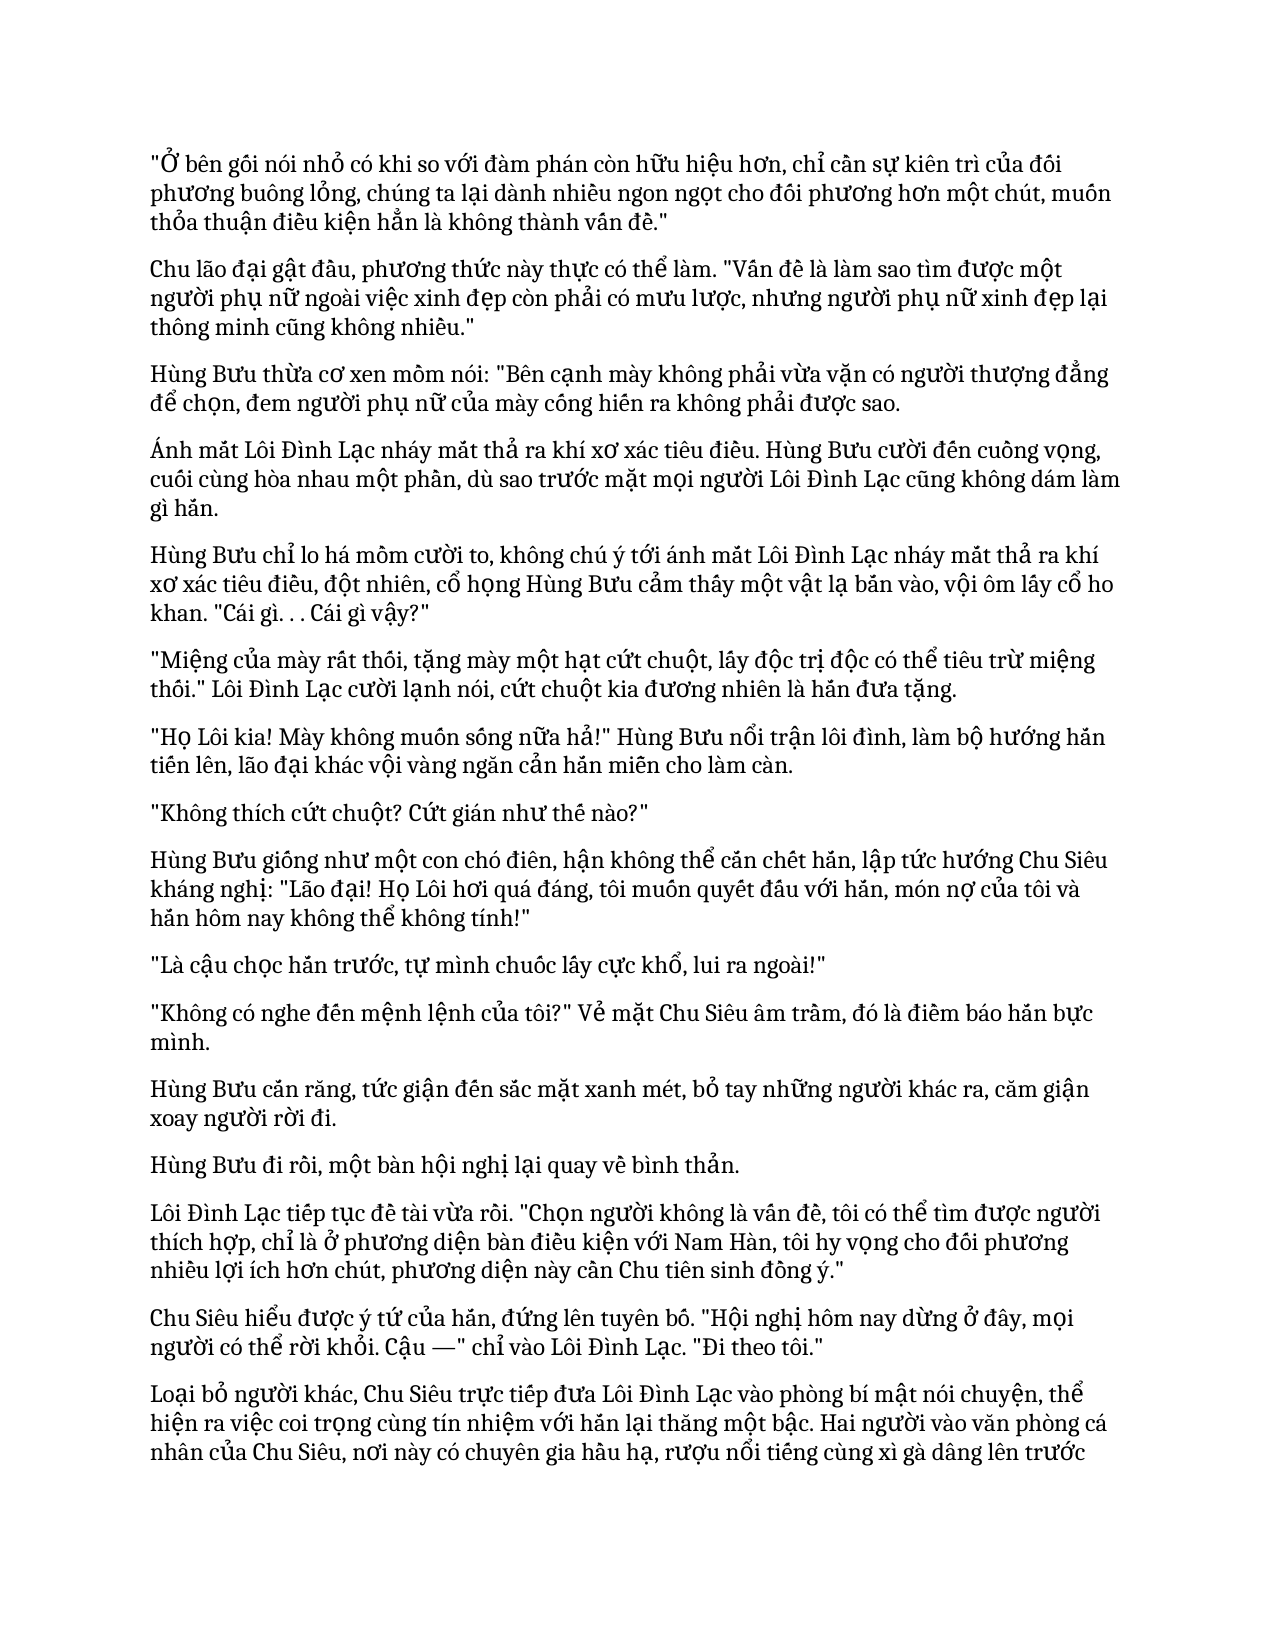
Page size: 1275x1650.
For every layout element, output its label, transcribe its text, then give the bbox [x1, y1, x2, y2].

text Chu lão đại gật đầu, phương thức này thực có thể làm. "Vấn đề là làm sao tìm được một người phụ nữ ngoài việc xinh đẹp còn phải có mưu lược, nhưng người phụ nữ xinh đẹp lại thông minh cũng không nhiều." [150, 255, 1125, 341]
text Lôi Đình Lạc tiếp tục đề tài vừa rồi. "Chọn người không là vấn đề, tôi có thể tìm được người thích hợp, chỉ là ở phương diện bàn điều kiện với Nam Hàn, tôi hy vọng cho đối phương nhiều lợi ích hơn chút, phương diện này cần Chu tiên sinh đồng ý." [150, 1199, 1125, 1285]
text Hùng Bưu cắn răng, tức giận đến sắc mặt xanh mét, bỏ tay những người khác ra, căm giận xoay người rời đi. [150, 1075, 1125, 1132]
text "Miệng của mày rất thối, tặng mày một hạt cứt chuột, lấy độc trị độc có thể tiêu trừ miệng thối." Lôi Đình Lạc cười lạnh nói, cứt chuột kia đương nhiên là hắn đưa tặng. [150, 646, 1125, 704]
text "Ở bên gối nói nhỏ có khi so với đàm phán còn hữu hiệu hơn, chỉ cần sự kiên trì của đối phương buông lỏng, chúng ta lại dành nhiều ngon ngọt cho đối phương hơn một chút, muốn thỏa thuận điều kiện hẳn là không thành vấn đề." [150, 150, 1125, 236]
text Hùng Bưu thừa cơ xen mồm nói: "Bên cạnh mày không phải vừa vặn có người thượng đẳng để chọn, đem người phụ nữ của mày cống hiến ra không phải được sao. [150, 360, 1125, 417]
text Hùng Bưu đi rồi, một bàn hội nghị lại quay về bình thản. [150, 1151, 1125, 1180]
text Ánh mắt Lôi Đình Lạc nháy mắt thả ra khí xơ xác tiêu điều. Hùng Bưu cười đến cuồng vọng, cuối cùng hòa nhau một phần, dù sao trước mặt mọi người Lôi Đình Lạc cũng không dám làm gì hắn. [150, 436, 1125, 522]
text "Họ Lôi kia! Mày không muốn sống nữa hả!" Hùng Bưu nổi trận lôi đình, làm bộ hướng hắn tiến lên, lão đại khác vội vàng ngăn cản hắn miễn cho làm càn. [150, 722, 1125, 780]
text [150, 1380, 1125, 1466]
text "Không thích cứt chuột? Cứt gián như thế nào?" [150, 799, 1125, 827]
text "Là cậu chọc hắn trước, tự mình chuốc lấy cực khổ, lui ra ngoài!" [150, 951, 1125, 980]
text Chu Siêu hiểu được ý tứ của hắn, đứng lên tuyên bố. "Hội nghị hôm nay dừng ở đây, mọi người có thể rời khỏi. Cậu —" chỉ vào Lôi Đình Lạc. "Đi theo tôi." [150, 1304, 1125, 1361]
text Hùng Bưu giống như một con chó điên, hận không thể cắn chết hắn, lập tức hướng Chu Siêu kháng nghị: "Lão đại! Họ Lôi hơi quá đáng, tôi muốn quyết đấu với hắn, món nợ của tôi và hắn hôm nay không thể không tính!" [150, 846, 1125, 932]
text "Không có nghe đến mệnh lệnh của tôi?" Vẻ mặt Chu Siêu âm trầm, đó là điềm báo hắn bực mình. [150, 999, 1125, 1056]
text Hùng Bưu chỉ lo há mồm cười to, không chú ý tới ánh mắt Lôi Đình Lạc nháy mắt thả ra khí xơ xác tiêu điều, đột nhiên, cổ họng Hùng Bưu cảm thấy một vật lạ bắn vào, vội ôm lấy cổ ho khan. "Cái gì. . . Cái gì vậy?" [150, 541, 1125, 627]
